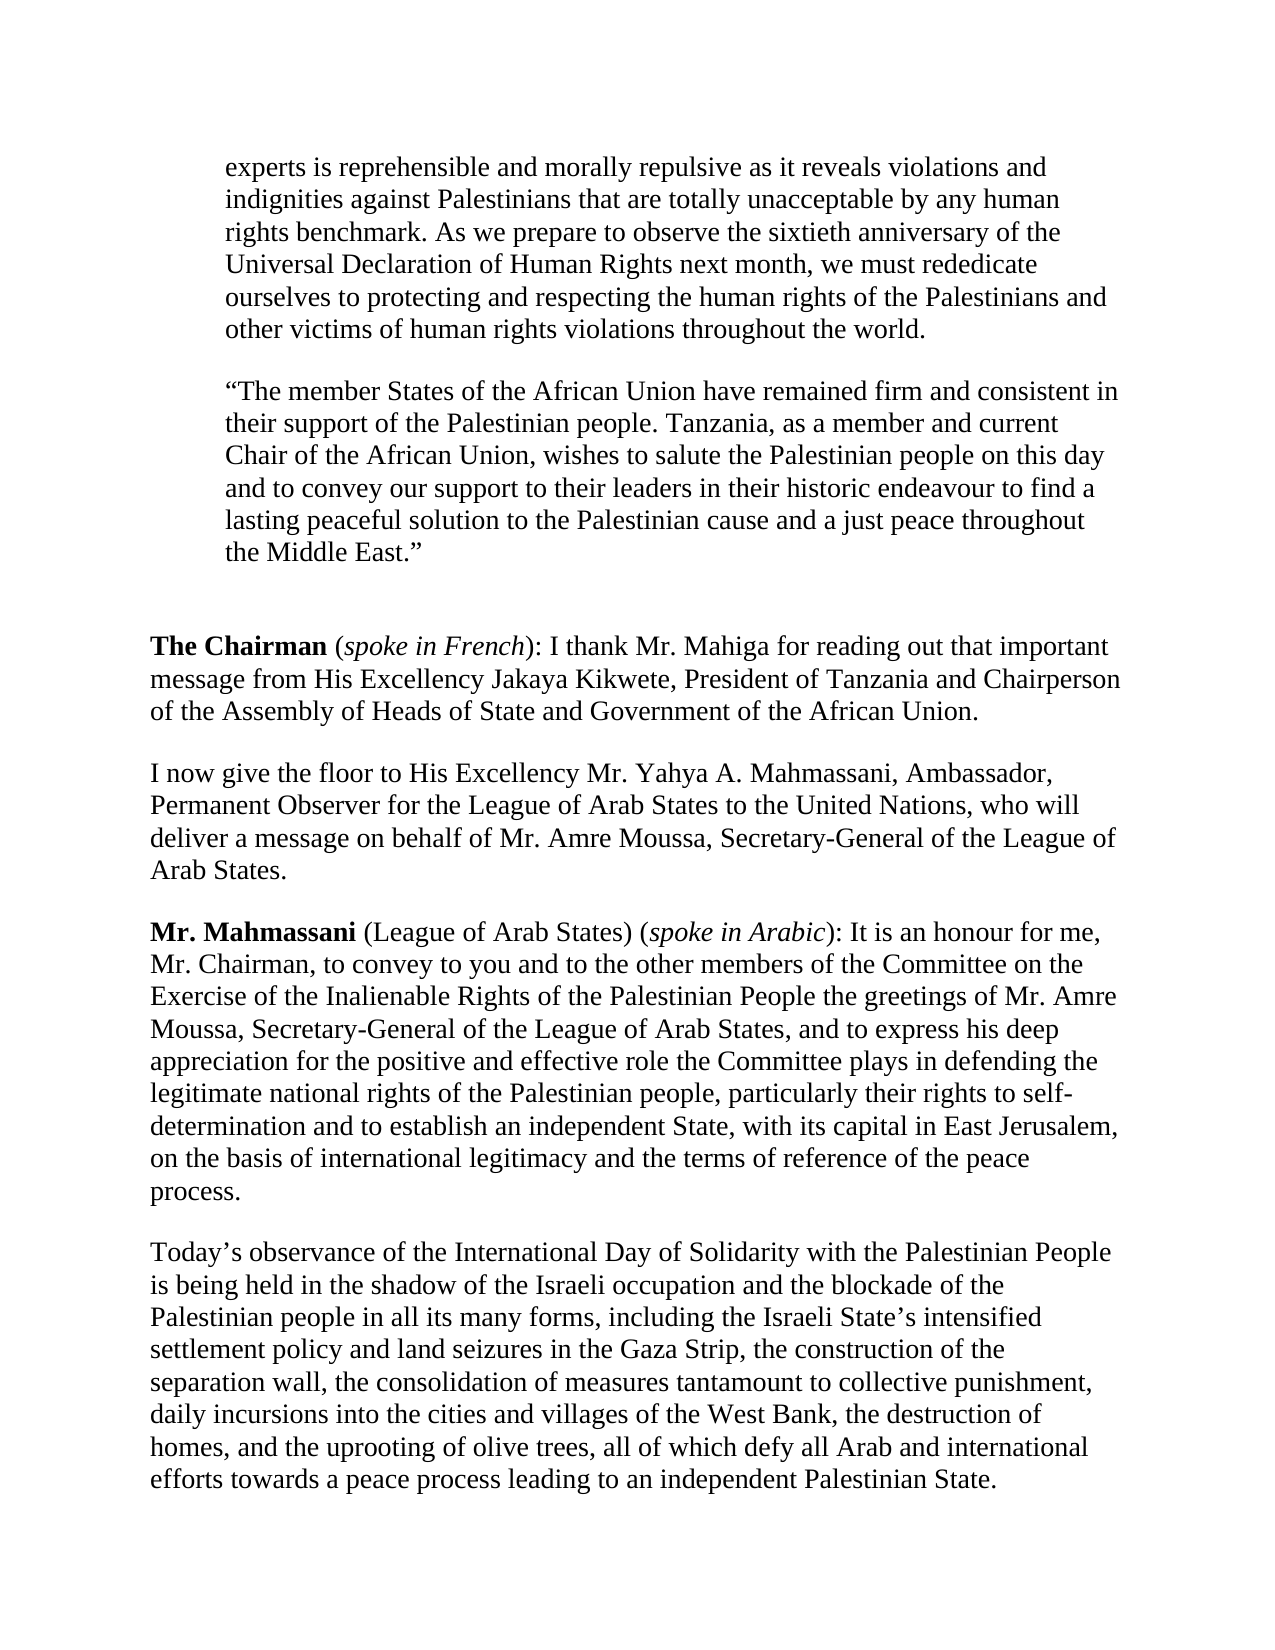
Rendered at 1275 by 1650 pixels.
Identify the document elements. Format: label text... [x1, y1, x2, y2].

text “The member States of the African Union have remained firm and consistent in their support of the Palestinian people. Tanzania, as a member and current Chair of the African Union, wishes to salute the Palestinian people on this day and to convey our support to their leaders in their historic endeavour to find a lasting peaceful solution to the Palestinian cause and a just peace throughout the Middle East.” [225, 373, 1125, 568]
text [225, 150, 1125, 344]
text I now give the floor to His Excellency Mr. Yahya A. Mahmassani, Ambassador, Permanent Observer for the League of Arab States to the United Nations, who will deliver a message on behalf of Mr. Amre Moussa, Secretary-General of the League of Arab States. [150, 756, 1125, 885]
text Mr. Mahmassani (League of Arab States) (spoke in Arabic): It is an honour for me, Mr. Chairman, to convey to you and to the other members of the Committee on the Exercise of the Inalienable Rights of the Palestinian People the greetings of Mr. Amre Moussa, Secretary-General of the League of Arab States, and to express his deep appreciation for the positive and effective role the Committee plays in defending the legitimate national rights of the Palestinian people, particularly their rights to self-determination and to establish an independent State, with its capital in East Jerusalem, on the basis of international legitimacy and the terms of reference of the peace process. [150, 914, 1125, 1206]
text The Chairman (spoke in French): I thank Mr. Mahiga for reading out that important message from His Excellency Jakaya Kikwete, President of Tanzania and Chairperson of the Assembly of Heads of State and Government of the African Union. [150, 597, 1125, 727]
text Today’s observance of the International Day of Solidarity with the Palestinian People is being held in the shadow of the Israeli occupation and the blockade of the Palestinian people in all its many forms, including the Israeli State’s intensified settlement policy and land seizures in the Gaza Strip, the construction of the separation wall, the consolidation of measures tantamount to collective punishment, daily incursions into the cities and villages of the West Bank, the destruction of homes, and the uprooting of olive trees, all of which defy all Arab and international efforts towards a peace process leading to an independent Palestinian State. [150, 1235, 1125, 1494]
